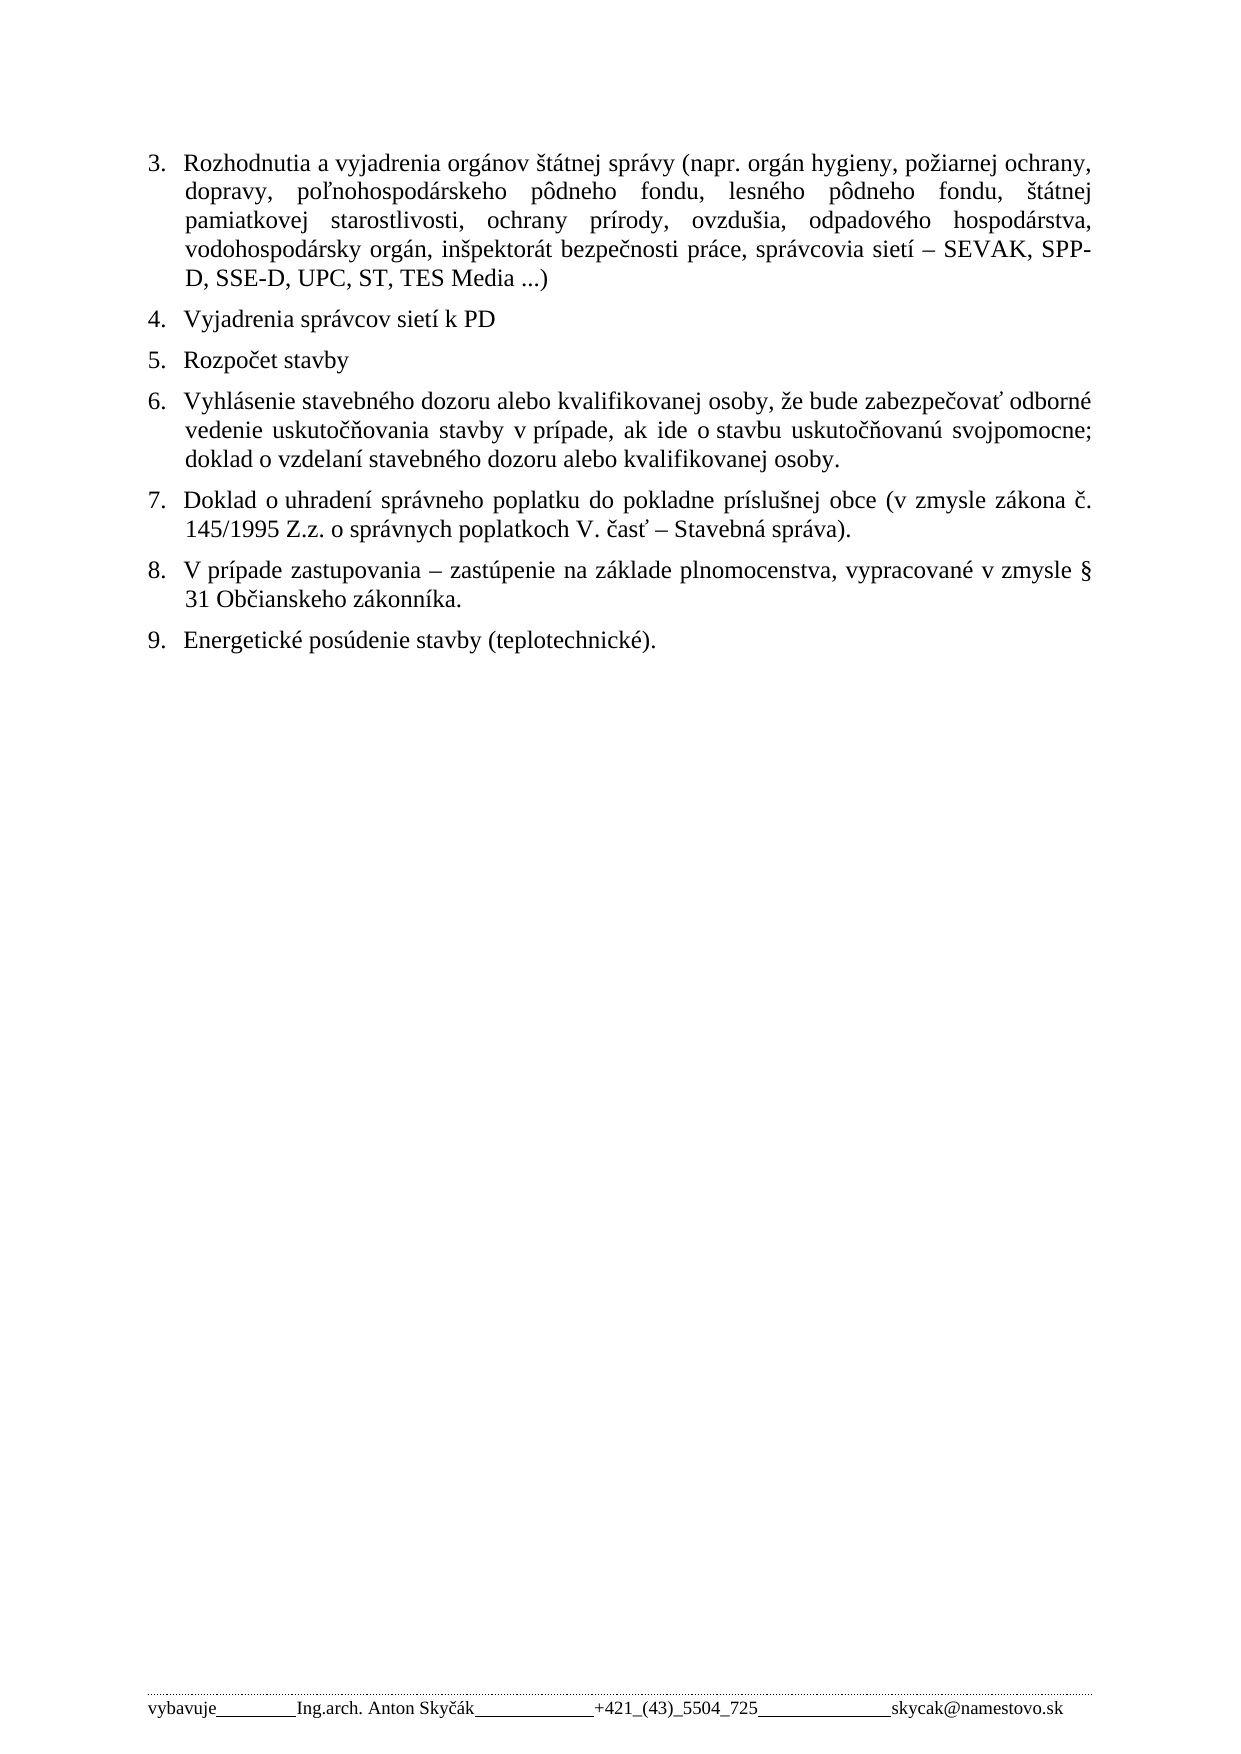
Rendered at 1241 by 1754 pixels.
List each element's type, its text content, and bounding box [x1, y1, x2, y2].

list Rozpočet stavby [148, 345, 1092, 374]
list Energetické posúdenie stavby (teplotechnické). [148, 625, 1092, 654]
list V prípade zastupovania – zastúpenie na základe plnomocenstva, vypracované v zmysle § 31 Občianskeho zákonníka. [148, 555, 1092, 613]
list Vyhlásenie stavebného dozoru alebo kvalifikovanej osoby, že bude zabezpečovať odborné vedenie uskutočňovania stavby v prípade, ak ide o stavbu uskutočňovanú svojpomocne; doklad o vzdelaní stavebného dozoru alebo kvalifikovanej osoby. [148, 386, 1092, 473]
list Rozhodnutia a vyjadrenia orgánov štátnej správy (napr. orgán hygieny, požiarnej ochrany, dopravy, poľnohospodárskeho pôdneho fondu, lesného pôdneho fondu, štátnej pamiatkovej starostlivosti, ochrany prírody, ovzdušia, odpadového hospodárstva, vodohospodársky orgán, inšpektorát bezpečnosti práce, správcovia sietí – SEVAK, SPP-D, SSE-D, UPC, ST, TES Media ...) [148, 148, 1092, 291]
list Doklad o uhradení správneho poplatku do pokladne príslušnej obce (v zmysle zákona č. 145/1995 Z.z. o správnych poplatkoch V. časť – Stavebná správa). [148, 485, 1092, 543]
list Vyjadrenia správcov sietí k PD [148, 304, 1092, 333]
